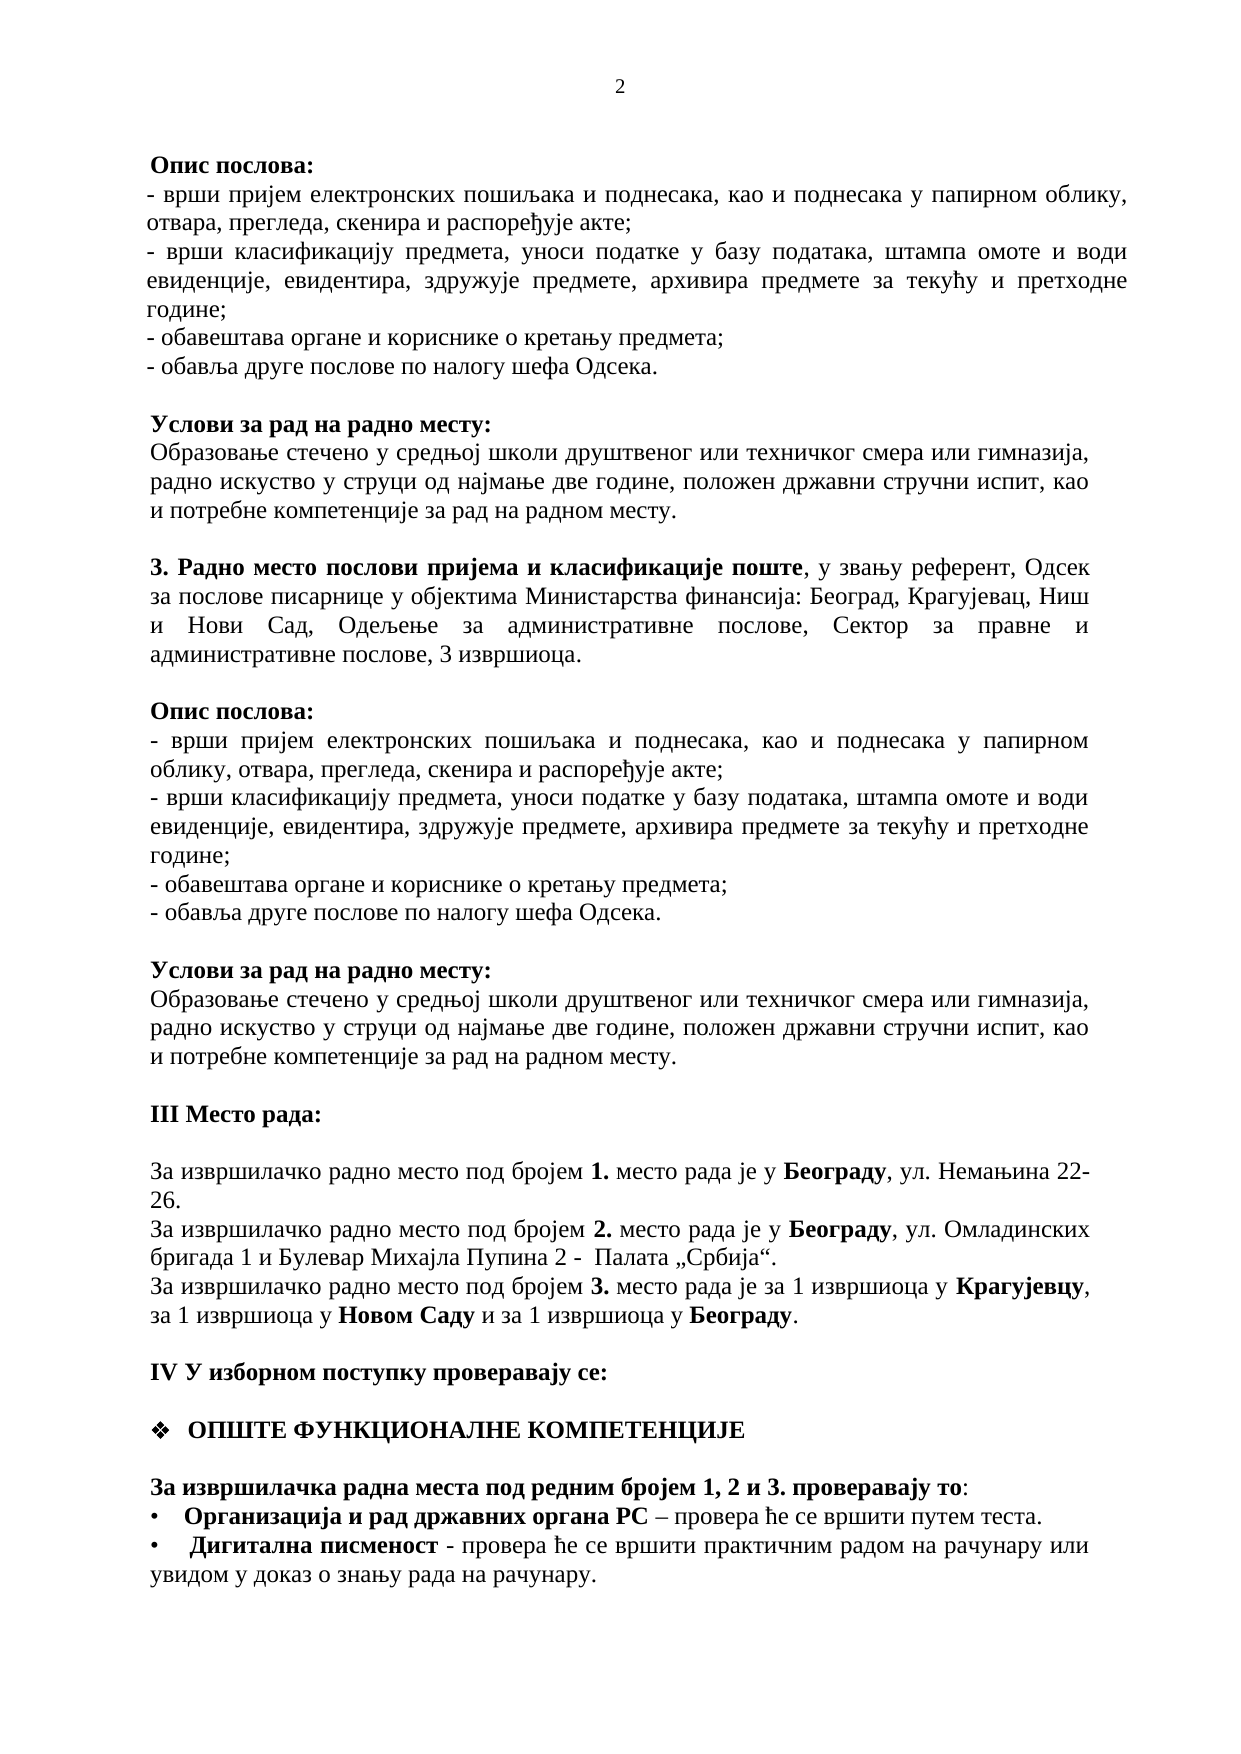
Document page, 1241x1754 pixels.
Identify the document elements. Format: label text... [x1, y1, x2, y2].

text Услови за рад на радно месту: [150, 409, 1090, 437]
text III Место рада: [150, 1099, 1090, 1127]
list ОПШТЕ ФУНКЦИОНАЛНЕ КОМПЕТЕНЦИЈЕ [150, 1415, 1090, 1444]
text • Организација и рад државних органа РС – провера ће се вршити путем теста. [150, 1501, 1090, 1530]
text - врши класификацију предмета, уноси податке у базу података, штампа омоте и води евиденције, евидентира, здружује предмете, архивира предмете за текућу и претходне године; [150, 782, 1090, 869]
text Опис послова: [150, 696, 1090, 725]
text За извршилачка радна места под редним бројем 1, 2 и 3. проверавају то: [150, 1472, 1090, 1501]
text • Дигитална писменост - провера ће се вршити практичним радом на рачунару или увидом у доказ о знању рада на рачунару. [150, 1530, 1090, 1587]
text Образовање стечено у средњој школи друштвеног или техничког смера или гимназија, радно искуство у струци од најмање две године, положен државни стручни испит, као и потребне компетенције за рад на радном месту. [150, 437, 1090, 524]
table_header - врши пријем електронских пошиљака и поднесака, као и поднесака у папирном облику, отвара, прегледа, скенира и распоређује акте; - врши класификацију предмета, уноси податке у базу података, штампа омоте и води евиденције, евидентира, здружује предмете, архивира предмете за текућу и претходне године; - обавештава органe и кориснике о кретању предмета; - обавља друге послове по налогу шефа Одсека. [135, 179, 1139, 380]
text - обавештава органe и кориснике о кретању предмета; [150, 869, 1090, 897]
text За извршилачко радно место под бројем 3. место рада је за 1 извршиоца у Крагујевцу, за 1 извршиоца у Новом Саду и за 1 извршиоца у Београду. [150, 1271, 1090, 1329]
text За извршилачко радно место под бројем 1. место рада је у Београду, ул. Немањина 22-26. [150, 1156, 1090, 1214]
text Опис послова: [150, 150, 1090, 179]
text Образовање стечено у средњој школи друштвеног или техничког смера или гимназија, радно искуство у струци од најмање две године, положен државни стручни испит, као и потребне компетенције за рад на радном месту. [150, 984, 1090, 1070]
text За извршилачко радно место под бројем 2. место рада је у Београду, ул. Омладинских бригада 1 и Булевар Михајла Пупина 2 - Палата „Србија“. [150, 1214, 1090, 1271]
text Услови за рад на радно месту: [150, 955, 1090, 984]
text IV У изборном поступку провeравају се: [150, 1357, 1090, 1386]
text - врши пријем електронских пошиљака и поднесака, као и поднесака у папирном облику, отвара, прегледа, скенира и распоређује акте; [150, 725, 1090, 782]
text 3. Радно место послови пријема и класификације поште, у звању референт, Одсек за послове писарнице у објектима Министарства финансија: Београд, Крагујевац, Ниш и Нови Сад, Одељење за административне послове, Сектор за правне и административне послове, 3 извршиоца. [150, 552, 1090, 667]
text - обавља друге послове по налогу шефа Одсека. [150, 897, 1090, 926]
